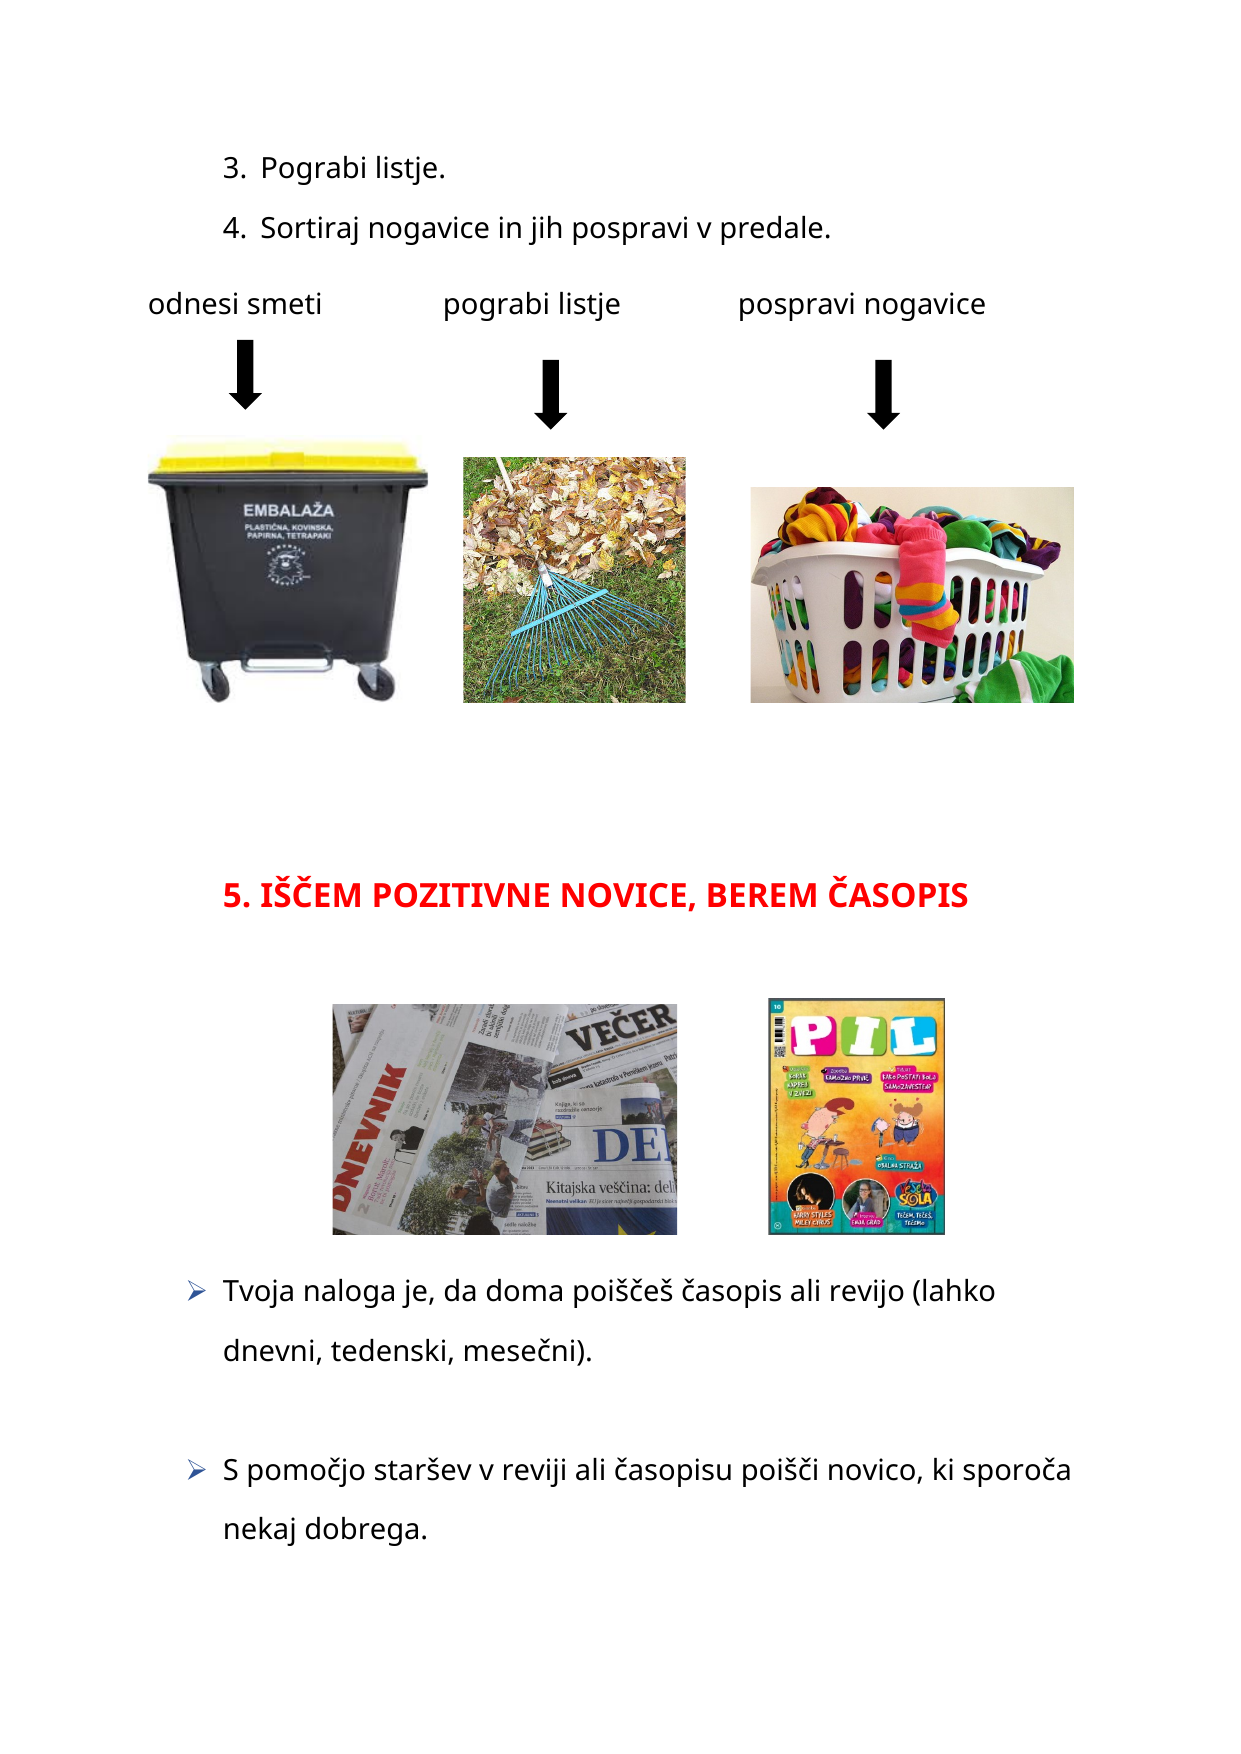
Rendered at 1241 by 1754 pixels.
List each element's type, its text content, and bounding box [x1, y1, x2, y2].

picture [332, 1004, 678, 1235]
list IŠČEM POZITIVNE NOVICE, BEREM ČASOPIS [223, 872, 1093, 917]
picture [463, 457, 686, 703]
picture [768, 998, 945, 1235]
list Tvoja naloga je, da doma poiščeš časopis ali revijo (lahko dnevni, tedenski, mesečni). [185, 1271, 1093, 1370]
text odnesi smeti pograbi listje pospravi nogavice [148, 283, 1093, 323]
picture [147, 435, 429, 703]
list S pomočjo staršev v reviji ali časopisu poišči novico, ki sporoča nekaj dobrega. [185, 1449, 1093, 1548]
list Pograbi listje. [223, 148, 1093, 187]
picture [750, 487, 1074, 703]
list Sortiraj nogavice in jih pospravi v predale. [223, 207, 1093, 247]
